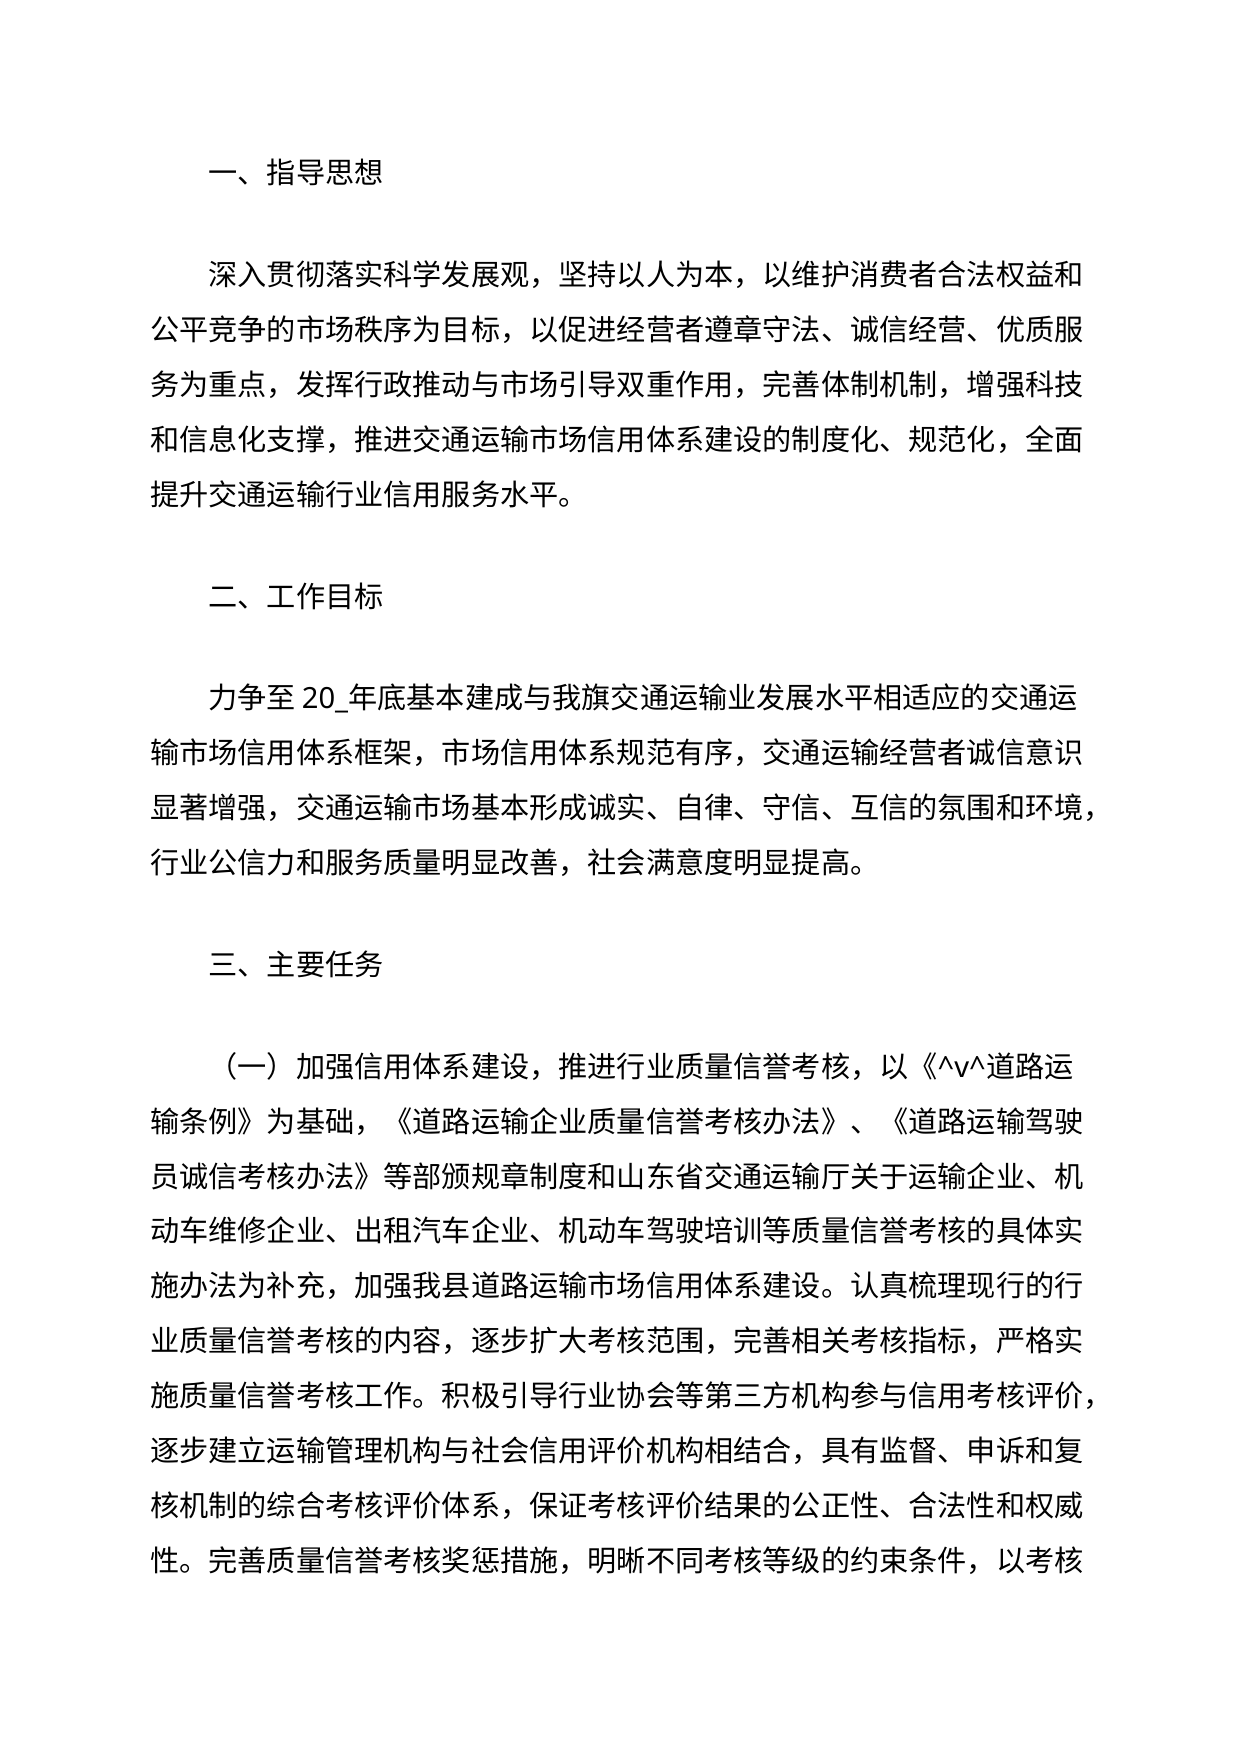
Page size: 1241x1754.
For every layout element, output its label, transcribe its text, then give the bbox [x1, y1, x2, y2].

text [150, 1043, 1090, 1580]
text 深入贯彻落实科学发展观，坚持以人为本，以维护消费者合法权益和公平竞争的市场秩序为目标，以促进经营者遵章守法、诚信经营、优质服务为重点，发挥行政推动与市场引导双重作用，完善体制机制，增强科技和信息化支撑，推进交通运输市场信用体系建设的制度化、规范化，全面提升交通运输行业信用服务水平。 [150, 252, 1090, 514]
text 力争至20_年底基本建成与我旗交通运输业发展水平相适应的交通运输市场信用体系框架，市场信用体系规范有序，交通运输经营者诚信意识显著增强，交通运输市场基本形成诚实、自律、守信、互信的氛围和环境，行业公信力和服务质量明显改善，社会满意度明显提高。 [150, 675, 1090, 882]
text 三、主要任务 [150, 941, 1090, 984]
text 二、工作目标 [150, 573, 1090, 615]
text 一、指导思想 [150, 150, 1090, 192]
